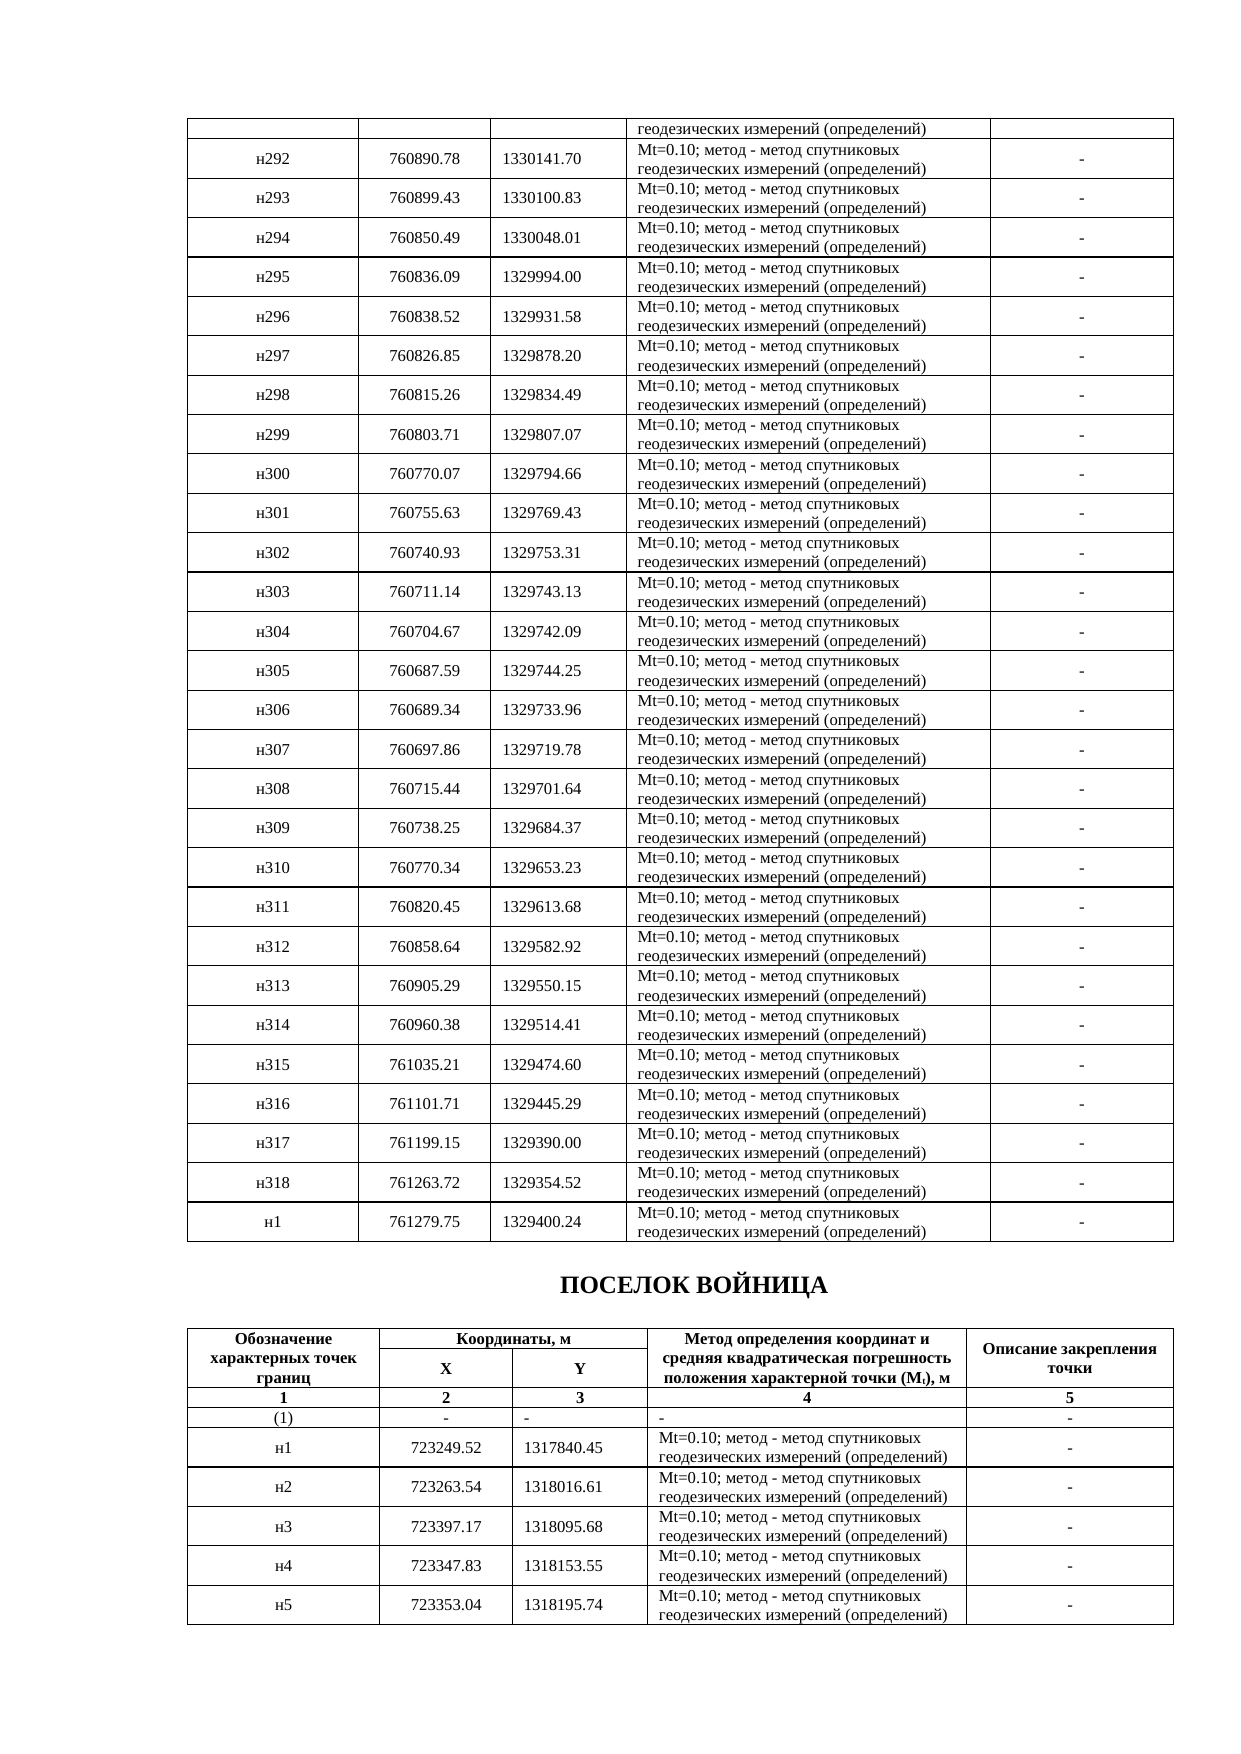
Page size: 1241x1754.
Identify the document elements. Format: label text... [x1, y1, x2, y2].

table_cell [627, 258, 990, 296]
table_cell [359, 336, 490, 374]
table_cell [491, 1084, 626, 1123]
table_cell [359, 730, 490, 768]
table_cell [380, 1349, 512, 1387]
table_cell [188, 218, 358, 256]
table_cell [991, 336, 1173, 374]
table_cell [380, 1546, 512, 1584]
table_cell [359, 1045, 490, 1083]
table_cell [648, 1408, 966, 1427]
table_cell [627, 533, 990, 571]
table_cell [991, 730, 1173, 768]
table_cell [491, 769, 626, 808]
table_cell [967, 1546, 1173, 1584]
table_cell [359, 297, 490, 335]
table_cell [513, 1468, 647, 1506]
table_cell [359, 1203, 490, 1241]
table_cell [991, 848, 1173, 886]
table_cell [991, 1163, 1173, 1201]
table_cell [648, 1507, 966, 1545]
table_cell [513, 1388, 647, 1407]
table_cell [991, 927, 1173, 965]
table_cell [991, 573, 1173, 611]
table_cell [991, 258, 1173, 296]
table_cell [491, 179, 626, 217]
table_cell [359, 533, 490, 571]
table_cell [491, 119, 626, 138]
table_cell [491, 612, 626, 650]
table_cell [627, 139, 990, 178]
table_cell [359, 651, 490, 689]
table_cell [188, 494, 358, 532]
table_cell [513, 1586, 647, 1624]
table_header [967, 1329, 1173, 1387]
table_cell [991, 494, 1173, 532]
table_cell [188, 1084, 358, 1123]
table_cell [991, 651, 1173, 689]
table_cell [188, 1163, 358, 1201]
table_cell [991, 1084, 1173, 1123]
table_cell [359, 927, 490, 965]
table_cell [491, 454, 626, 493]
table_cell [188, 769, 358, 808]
text ПОСЕЛОК ВОЙНИЦА [177, 1271, 1152, 1299]
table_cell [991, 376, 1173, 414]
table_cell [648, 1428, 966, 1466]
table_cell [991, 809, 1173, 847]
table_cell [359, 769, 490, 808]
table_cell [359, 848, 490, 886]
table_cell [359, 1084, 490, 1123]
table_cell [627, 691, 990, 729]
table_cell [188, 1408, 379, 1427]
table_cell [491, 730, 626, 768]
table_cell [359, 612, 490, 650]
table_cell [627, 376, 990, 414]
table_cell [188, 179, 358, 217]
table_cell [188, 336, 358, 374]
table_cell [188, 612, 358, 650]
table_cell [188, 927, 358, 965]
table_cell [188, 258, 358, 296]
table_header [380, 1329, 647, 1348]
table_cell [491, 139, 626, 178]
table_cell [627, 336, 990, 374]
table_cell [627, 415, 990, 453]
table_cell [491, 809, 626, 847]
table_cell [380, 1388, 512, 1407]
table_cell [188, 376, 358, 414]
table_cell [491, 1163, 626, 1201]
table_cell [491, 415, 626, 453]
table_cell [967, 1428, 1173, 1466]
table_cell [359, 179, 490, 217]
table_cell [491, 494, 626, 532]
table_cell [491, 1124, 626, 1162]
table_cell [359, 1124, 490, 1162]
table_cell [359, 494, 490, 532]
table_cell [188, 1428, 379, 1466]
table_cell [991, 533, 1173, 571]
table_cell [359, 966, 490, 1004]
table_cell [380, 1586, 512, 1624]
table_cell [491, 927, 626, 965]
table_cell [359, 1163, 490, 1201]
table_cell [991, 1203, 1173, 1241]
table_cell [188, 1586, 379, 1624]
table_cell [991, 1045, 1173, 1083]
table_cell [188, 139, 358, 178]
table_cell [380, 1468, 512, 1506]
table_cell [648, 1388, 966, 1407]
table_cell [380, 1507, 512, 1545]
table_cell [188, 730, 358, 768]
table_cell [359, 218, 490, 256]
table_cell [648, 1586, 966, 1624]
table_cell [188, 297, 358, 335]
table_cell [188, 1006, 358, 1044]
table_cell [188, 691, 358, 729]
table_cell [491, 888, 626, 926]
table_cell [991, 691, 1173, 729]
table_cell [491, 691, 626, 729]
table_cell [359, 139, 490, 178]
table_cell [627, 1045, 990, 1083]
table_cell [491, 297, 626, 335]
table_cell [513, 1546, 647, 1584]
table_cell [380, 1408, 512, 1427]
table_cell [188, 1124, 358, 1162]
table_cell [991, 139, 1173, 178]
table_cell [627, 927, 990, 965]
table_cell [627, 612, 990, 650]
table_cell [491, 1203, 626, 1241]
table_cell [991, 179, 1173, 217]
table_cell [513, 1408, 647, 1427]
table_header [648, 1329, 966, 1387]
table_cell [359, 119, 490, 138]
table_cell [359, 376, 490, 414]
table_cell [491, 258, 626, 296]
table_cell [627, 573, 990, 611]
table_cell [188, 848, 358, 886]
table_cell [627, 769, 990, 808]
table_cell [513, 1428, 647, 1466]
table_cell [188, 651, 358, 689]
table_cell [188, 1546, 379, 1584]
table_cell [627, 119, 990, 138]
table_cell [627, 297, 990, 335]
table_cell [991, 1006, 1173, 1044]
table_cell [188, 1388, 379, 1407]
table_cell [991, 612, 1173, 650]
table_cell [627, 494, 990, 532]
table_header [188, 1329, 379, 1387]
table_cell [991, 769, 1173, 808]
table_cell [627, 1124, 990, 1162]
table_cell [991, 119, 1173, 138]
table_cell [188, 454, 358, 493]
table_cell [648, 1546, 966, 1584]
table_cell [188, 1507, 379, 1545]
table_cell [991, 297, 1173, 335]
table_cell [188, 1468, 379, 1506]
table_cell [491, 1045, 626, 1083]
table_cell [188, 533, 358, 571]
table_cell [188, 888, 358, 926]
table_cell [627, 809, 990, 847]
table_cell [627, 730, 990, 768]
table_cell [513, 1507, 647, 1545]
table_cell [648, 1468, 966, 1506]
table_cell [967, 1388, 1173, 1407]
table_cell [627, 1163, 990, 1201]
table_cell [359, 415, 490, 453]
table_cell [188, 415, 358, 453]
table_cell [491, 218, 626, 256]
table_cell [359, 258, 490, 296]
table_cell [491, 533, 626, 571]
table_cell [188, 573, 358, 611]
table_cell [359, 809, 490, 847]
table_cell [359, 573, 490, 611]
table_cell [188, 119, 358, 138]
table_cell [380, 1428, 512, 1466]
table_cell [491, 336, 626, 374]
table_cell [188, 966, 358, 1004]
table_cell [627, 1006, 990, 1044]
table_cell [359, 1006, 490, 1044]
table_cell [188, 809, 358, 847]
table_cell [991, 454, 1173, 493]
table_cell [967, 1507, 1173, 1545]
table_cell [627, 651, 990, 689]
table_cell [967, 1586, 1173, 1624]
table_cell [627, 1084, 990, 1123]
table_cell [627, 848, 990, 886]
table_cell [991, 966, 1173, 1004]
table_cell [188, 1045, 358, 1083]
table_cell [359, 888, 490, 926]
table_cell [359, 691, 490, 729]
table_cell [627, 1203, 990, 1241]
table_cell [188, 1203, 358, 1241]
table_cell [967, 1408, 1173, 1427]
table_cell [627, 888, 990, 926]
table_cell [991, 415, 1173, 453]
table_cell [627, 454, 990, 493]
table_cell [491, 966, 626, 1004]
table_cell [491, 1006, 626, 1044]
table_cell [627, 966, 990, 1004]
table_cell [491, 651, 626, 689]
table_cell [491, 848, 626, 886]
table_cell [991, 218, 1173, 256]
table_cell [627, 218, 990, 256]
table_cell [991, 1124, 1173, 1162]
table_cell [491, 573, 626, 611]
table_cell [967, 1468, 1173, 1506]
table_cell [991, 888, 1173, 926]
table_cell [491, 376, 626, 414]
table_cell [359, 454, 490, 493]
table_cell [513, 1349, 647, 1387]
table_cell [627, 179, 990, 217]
